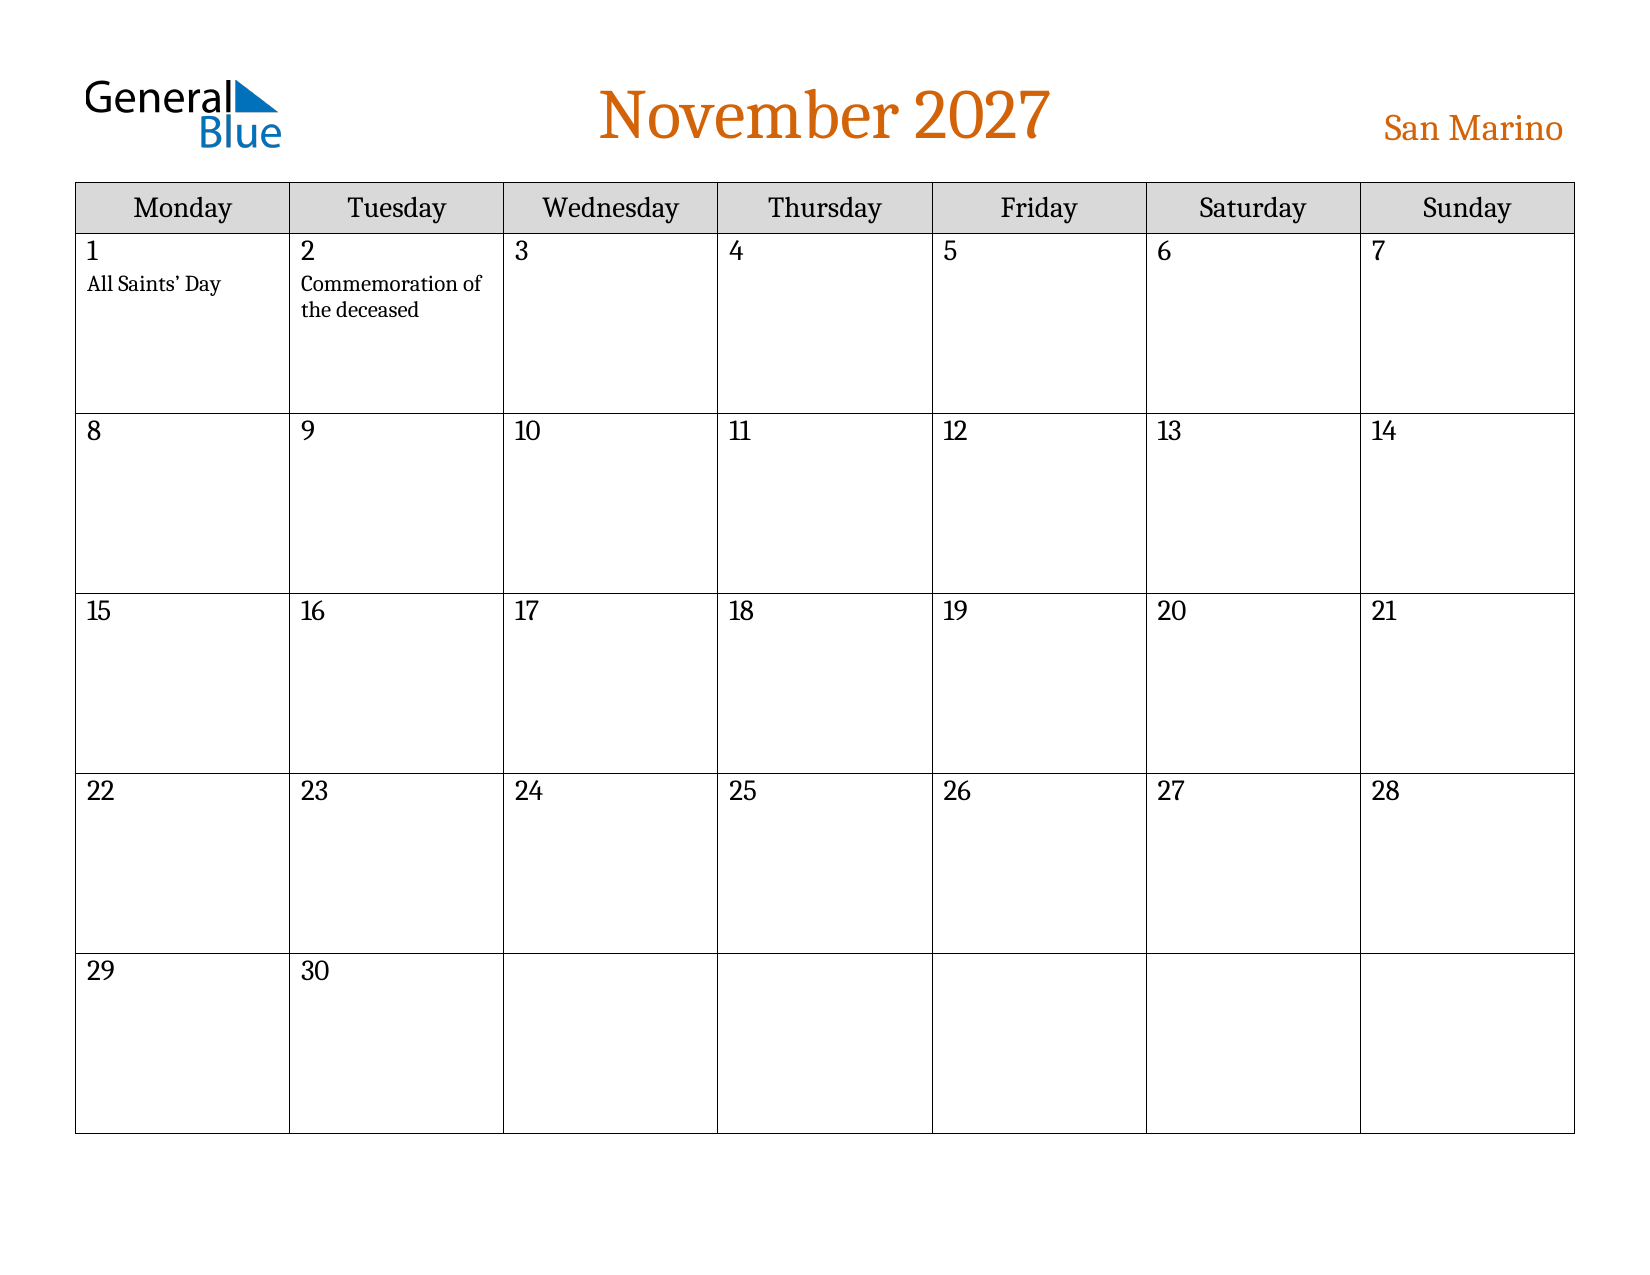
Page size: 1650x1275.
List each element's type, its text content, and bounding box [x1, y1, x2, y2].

table_cell Sunday [1361, 183, 1574, 233]
table_cell [933, 630, 1146, 773]
table_cell 2 [290, 234, 503, 270]
table_cell 29 [76, 954, 289, 990]
table_cell [1361, 270, 1574, 413]
table_cell [718, 954, 932, 990]
table_cell [718, 810, 932, 953]
table_cell Commemoration of the deceased [290, 270, 503, 413]
table_cell Thursday [718, 183, 932, 233]
table_cell [1361, 810, 1574, 953]
table_cell 20 [1147, 594, 1360, 630]
table_cell 26 [933, 774, 1146, 810]
table_header November 2027 [504, 75, 1146, 182]
table_cell 23 [290, 774, 503, 810]
table_cell [504, 810, 717, 953]
table_cell 11 [718, 414, 932, 450]
table_cell [718, 270, 932, 413]
table_header [76, 75, 503, 182]
table_cell 10 [504, 414, 717, 450]
table_cell [290, 810, 503, 953]
table_cell [933, 270, 1146, 413]
table_cell 13 [1147, 414, 1360, 450]
table_cell 3 [504, 234, 717, 270]
table_cell [1361, 450, 1574, 593]
table_cell [504, 954, 717, 990]
table_cell Tuesday [290, 183, 503, 233]
table_cell Friday [933, 183, 1146, 233]
table_cell 9 [290, 414, 503, 450]
table_cell 1 [76, 234, 289, 270]
table_cell 22 [76, 774, 289, 810]
table_cell [76, 450, 289, 593]
table_cell [290, 450, 503, 593]
table_cell 25 [718, 774, 932, 810]
table_cell 21 [1361, 594, 1574, 630]
table_cell All Saints’ Day [76, 270, 289, 413]
table_cell Saturday [1147, 183, 1360, 233]
table_cell [1361, 630, 1574, 773]
table_cell [718, 990, 932, 1133]
table_cell 17 [504, 594, 717, 630]
table_cell 8 [76, 414, 289, 450]
table_cell [933, 990, 1146, 1133]
table_cell 16 [290, 594, 503, 630]
table_cell [290, 990, 503, 1133]
table_cell Wednesday [504, 183, 717, 233]
table_cell [76, 630, 289, 773]
table_cell [1147, 810, 1360, 953]
table_cell 15 [76, 594, 289, 630]
table_cell 24 [504, 774, 717, 810]
table_cell 12 [933, 414, 1146, 450]
table_cell 30 [290, 954, 503, 990]
table_cell [1361, 990, 1574, 1133]
table_cell [1147, 954, 1360, 990]
table_cell 28 [1361, 774, 1574, 810]
table_cell [504, 990, 717, 1133]
table_cell [76, 810, 289, 953]
table_header San Marino [1146, 75, 1574, 182]
table_cell [718, 630, 932, 773]
table_cell [1147, 630, 1360, 773]
table_cell [1147, 990, 1360, 1133]
table_cell [290, 630, 503, 773]
table_cell [1147, 450, 1360, 593]
table_cell 4 [718, 234, 932, 270]
table_cell [933, 954, 1146, 990]
table_cell 5 [933, 234, 1146, 270]
table_cell [504, 630, 717, 773]
table_cell [718, 450, 932, 593]
table_cell 6 [1147, 234, 1360, 270]
table_cell [1361, 954, 1574, 990]
picture [86, 80, 281, 148]
table_cell [933, 810, 1146, 953]
table_cell Monday [76, 183, 289, 233]
table_cell [504, 450, 717, 593]
table_cell 14 [1361, 414, 1574, 450]
table_cell 27 [1147, 774, 1360, 810]
table_cell 19 [933, 594, 1146, 630]
table_cell [1147, 270, 1360, 413]
table_cell 18 [718, 594, 932, 630]
table_cell [504, 270, 717, 413]
table_cell [933, 450, 1146, 593]
table_cell [76, 990, 289, 1133]
table_cell 7 [1361, 234, 1574, 270]
